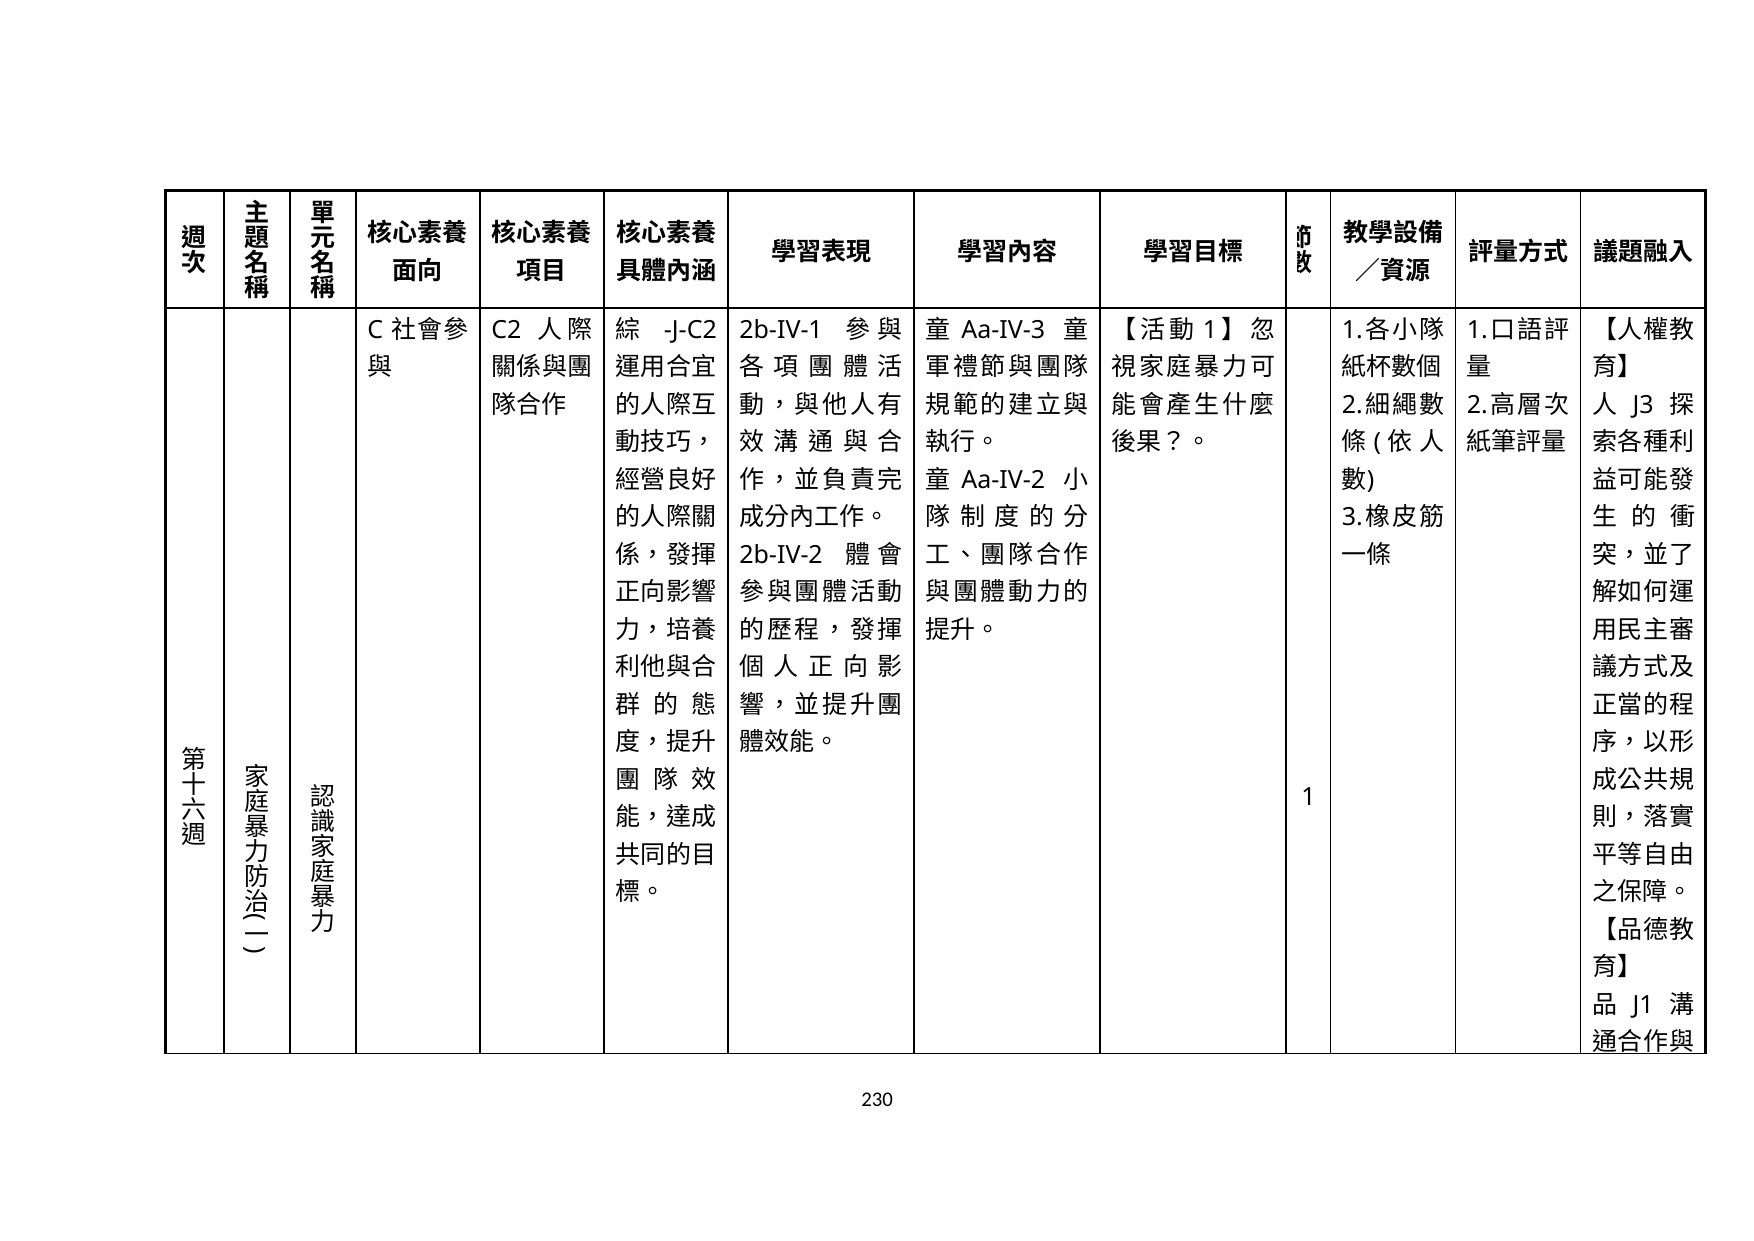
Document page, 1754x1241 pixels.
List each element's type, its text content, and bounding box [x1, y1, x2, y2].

table_header 教學設備／資源 [1331, 192, 1455, 307]
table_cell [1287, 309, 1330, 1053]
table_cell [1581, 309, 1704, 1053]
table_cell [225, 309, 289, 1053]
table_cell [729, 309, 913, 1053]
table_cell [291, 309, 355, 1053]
table_header 核心素養面向 [357, 192, 479, 307]
table_header 議題融入 [1581, 192, 1704, 307]
table_header 學習目標 [1101, 192, 1285, 307]
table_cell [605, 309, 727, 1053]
table_header 單元名稱 [291, 192, 355, 307]
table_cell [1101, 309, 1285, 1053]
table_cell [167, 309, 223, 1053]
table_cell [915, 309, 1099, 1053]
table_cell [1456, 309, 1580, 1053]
table_header 節數 [1287, 192, 1330, 307]
table_header 評量方式 [1456, 192, 1580, 307]
table_header 核心素養項目 [481, 192, 603, 307]
table_header 週次 [167, 192, 223, 307]
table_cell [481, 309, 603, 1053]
table_header 主題名稱 [225, 192, 289, 307]
table_header 核心素養具體內涵 [605, 192, 727, 307]
table_header 學習表現 [729, 192, 913, 307]
table_header 學習內容 [915, 192, 1099, 307]
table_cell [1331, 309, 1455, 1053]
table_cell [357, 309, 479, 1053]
